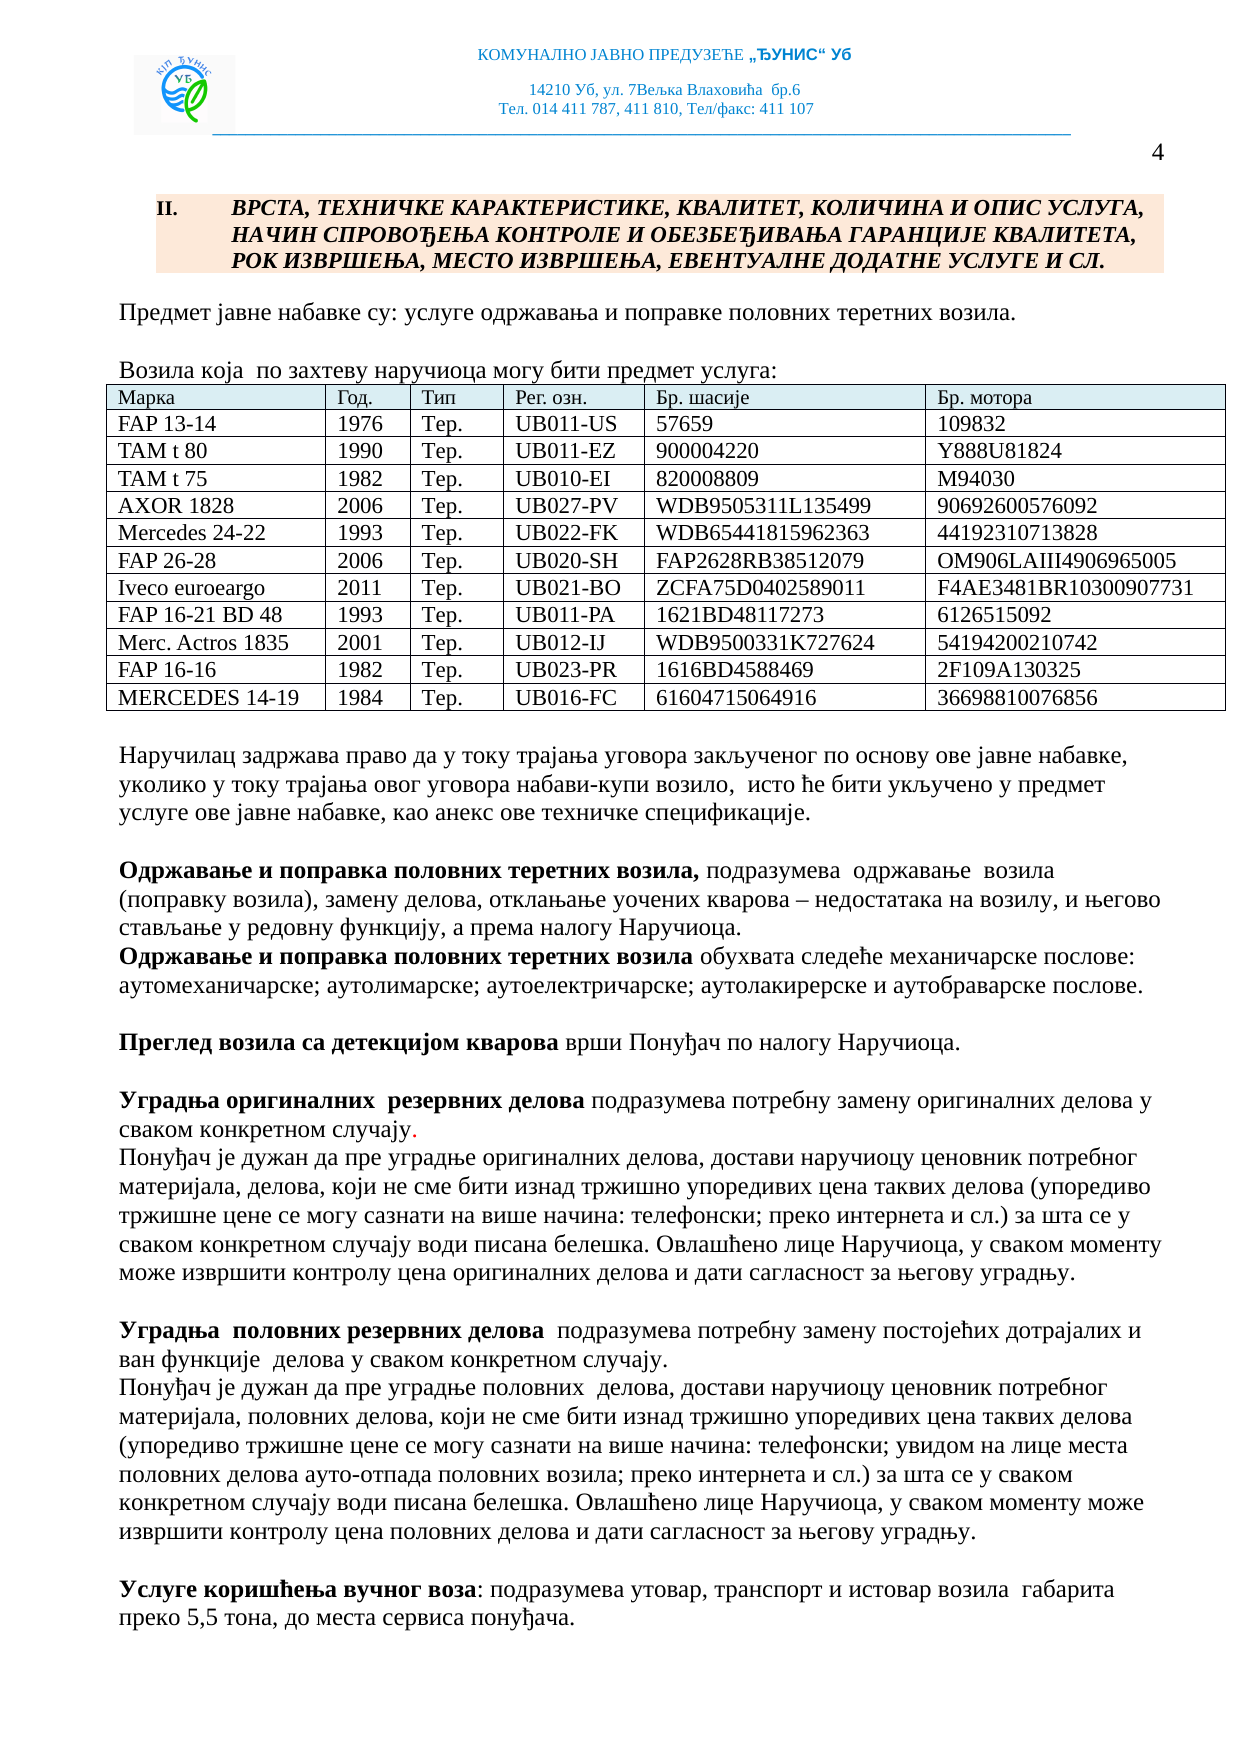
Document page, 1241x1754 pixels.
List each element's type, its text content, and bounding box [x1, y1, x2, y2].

table_cell 54194200210742 [926, 629, 1225, 655]
table_cell ZCFA75D0402589011 [645, 574, 925, 601]
text Услуге коришћења вучног воза: подразумева утовар, транспорт и истовар возила габарита преко 5,5 тона, до места сервиса понуђача. [119, 1574, 1164, 1631]
table_cell 1976 [326, 410, 410, 436]
table_cell UB011-US [504, 410, 644, 436]
table_cell Tер. [411, 684, 503, 710]
table_cell Y888U81824 [926, 437, 1225, 463]
table_cell TAM t 75 [107, 465, 325, 491]
table_cell 2F109A130325 [926, 656, 1225, 683]
table_cell 1993 [326, 519, 410, 546]
table_cell 2006 [326, 492, 410, 518]
table_cell Tер. [411, 629, 503, 655]
table_cell 61604715064916 [645, 684, 925, 710]
table_cell 1984 [326, 684, 410, 710]
table_cell Tер. [411, 465, 503, 491]
list ВРСТА, ТЕХНИЧКЕ КАРАКТЕРИСТИКЕ, КВАЛИТЕТ, КОЛИЧИНА И ОПИС УСЛУГА, НАЧИН СПРОВОЂЕЊА КОНТРОЛЕ И ОБЕЗБЕЂИВАЊА ГАРАНЦИЈЕ КВАЛИТЕТА, РОК ИЗВРШЕЊА, МЕСТО ИЗВРШЕЊА, ЕВЕНТУАЛНЕ ДОДАТНЕ УСЛУГЕ И СЛ. [156, 194, 1164, 273]
table_cell AXOR 1828 [107, 492, 325, 518]
table_cell F4AE3481BR10300907731 [926, 574, 1225, 601]
table_cell TAM t 80 [107, 437, 325, 463]
table_cell Merc. Actros 1835 [107, 629, 325, 655]
table_header Рег. озн. [504, 385, 644, 409]
table_cell 6126515092 [926, 602, 1225, 628]
table_cell 57659 [645, 410, 925, 436]
table_cell UB027-PV [504, 492, 644, 518]
table_cell 1616BD4588469 [645, 656, 925, 683]
table_cell 2011 [326, 574, 410, 601]
text Возила која по захтеву наручиоца могу бити предмет услуга: [119, 355, 1164, 384]
table_cell 109832 [926, 410, 1225, 436]
table_cell UB023-PR [504, 656, 644, 683]
table_header Бр. шасије [645, 385, 925, 409]
table_cell Tер. [411, 492, 503, 518]
picture [133, 55, 236, 135]
table_header Марка [107, 385, 325, 409]
table_cell UB010-EI [504, 465, 644, 491]
table_cell 1982 [326, 656, 410, 683]
table_cell M94030 [926, 465, 1225, 491]
table_cell 36698810076856 [926, 684, 1225, 710]
table_cell 1990 [326, 437, 410, 463]
table_cell 1621BD48117273 [645, 602, 925, 628]
table_cell UB016-FC [504, 684, 644, 710]
text Одржавање и поправка половних теретних возила, подразумева одржавање возила (поправку возила), замену делова, отклањање уочених кварова – недостатака на возилу, и његово стављање у редовну функцију, а према налогу Наручиоца. [119, 855, 1164, 941]
text Предмет јавне набавке су: услуге одржавања и поправке половних теретних возила. [119, 297, 1164, 326]
table_cell 44192310713828 [926, 519, 1225, 546]
table_cell 2001 [326, 629, 410, 655]
table_cell Tер. [411, 519, 503, 546]
table_cell Tер. [411, 656, 503, 683]
table_cell MERCEDES 14-19 [107, 684, 325, 710]
table_cell 2006 [326, 547, 410, 573]
table_cell WDB9505311L135499 [645, 492, 925, 518]
table_cell 820008809 [645, 465, 925, 491]
table_cell 1993 [326, 602, 410, 628]
text Наручилац задржава право да у току трајања уговора закљученог по основу ове јавне набавке, уколико у току трајања овог уговора набави-купи возило, исто ће бити укључено у предмет услуге ове јавне набавке, као анекс ове техничке спецификације. [119, 740, 1164, 826]
table_header Тип [411, 385, 503, 409]
table_header Год. [326, 385, 410, 409]
table_cell 900004220 [645, 437, 925, 463]
table_cell Iveco euroeargo [107, 574, 325, 601]
table_cell FAP 16-21 BD 48 [107, 602, 325, 628]
table_cell 1982 [326, 465, 410, 491]
table_cell UB011-EZ [504, 437, 644, 463]
table_cell FAP2628RB38512079 [645, 547, 925, 573]
table_cell UB020-SH [504, 547, 644, 573]
table_cell Tер. [411, 547, 503, 573]
table_cell WDB65441815962363 [645, 519, 925, 546]
table_cell FAP 13-14 [107, 410, 325, 436]
table_cell FAP 16-16 [107, 656, 325, 683]
table_cell Mercedes 24-22 [107, 519, 325, 546]
text Преглед возила са детекцијом кварова врши Понуђач по налогу Наручиоца. [119, 1027, 1164, 1056]
table_cell UB021-BO [504, 574, 644, 601]
table_cell WDB9500331K727624 [645, 629, 925, 655]
table_cell UB011-PA [504, 602, 644, 628]
table_cell UB022-FK [504, 519, 644, 546]
text Понуђач је дужан да пре уградње половних делова, достави наручиоцу ценовник потребног материјала, половних делова, који не сме бити изнад тржишно упоредивих цена таквих делова (упоредиво тржишне цене се могу сазнати на више начина: телефонски; увидом на лице места половних делова ауто-отпада половних возила; преко интернета и сл.) за шта се у сваком конкретном случају води писана белешка. Овлашћено лице Наручиоца, у сваком моменту може извршити контролу цена половних делова и дати сагласност за његову уградњу. [119, 1372, 1164, 1545]
table_cell Tер. [411, 602, 503, 628]
table_cell Tер. [411, 574, 503, 601]
text Уградња оригиналних резервних делова подразумева потребну замену оригиналних делова у сваком конкретном случају. [119, 1085, 1164, 1142]
table_cell FAP 26-28 [107, 547, 325, 573]
table_cell Tер. [411, 437, 503, 463]
text Одржавање и поправка половних теретних возила обухвата следеће механичарске послове: аутомеханичарске; аутолимарске; аутоелектричарске; аутолакирерске и аутобраварске послове. [119, 941, 1164, 999]
table_header Бр. мотора [926, 385, 1225, 409]
table_cell UB012-IJ [504, 629, 644, 655]
table_cell 90692600576092 [926, 492, 1225, 518]
table_cell Tер. [411, 410, 503, 436]
table_cell OM906LAIII4906965005 [926, 547, 1225, 573]
text Понуђач је дужан да пре уградње оригиналних делова, достави наручиоцу ценовник потребног материјала, делова, који не сме бити изнад тржишно упоредивих цена таквих делова (упоредиво тржишне цене се могу сазнати на више начина: телефонски; преко интернета и сл.) за шта се у сваком конкретном случају води писана белешка. Овлашћено лице Наручиоца, у сваком моменту може извршити контролу цена оригиналних делова и дати сагласност за његову уградњу. [119, 1142, 1164, 1286]
text Уградња половних резервних делова подразумева потребну замену постојећих дотрајалих и ван функције делова у сваком конкретном случају. [119, 1315, 1164, 1372]
